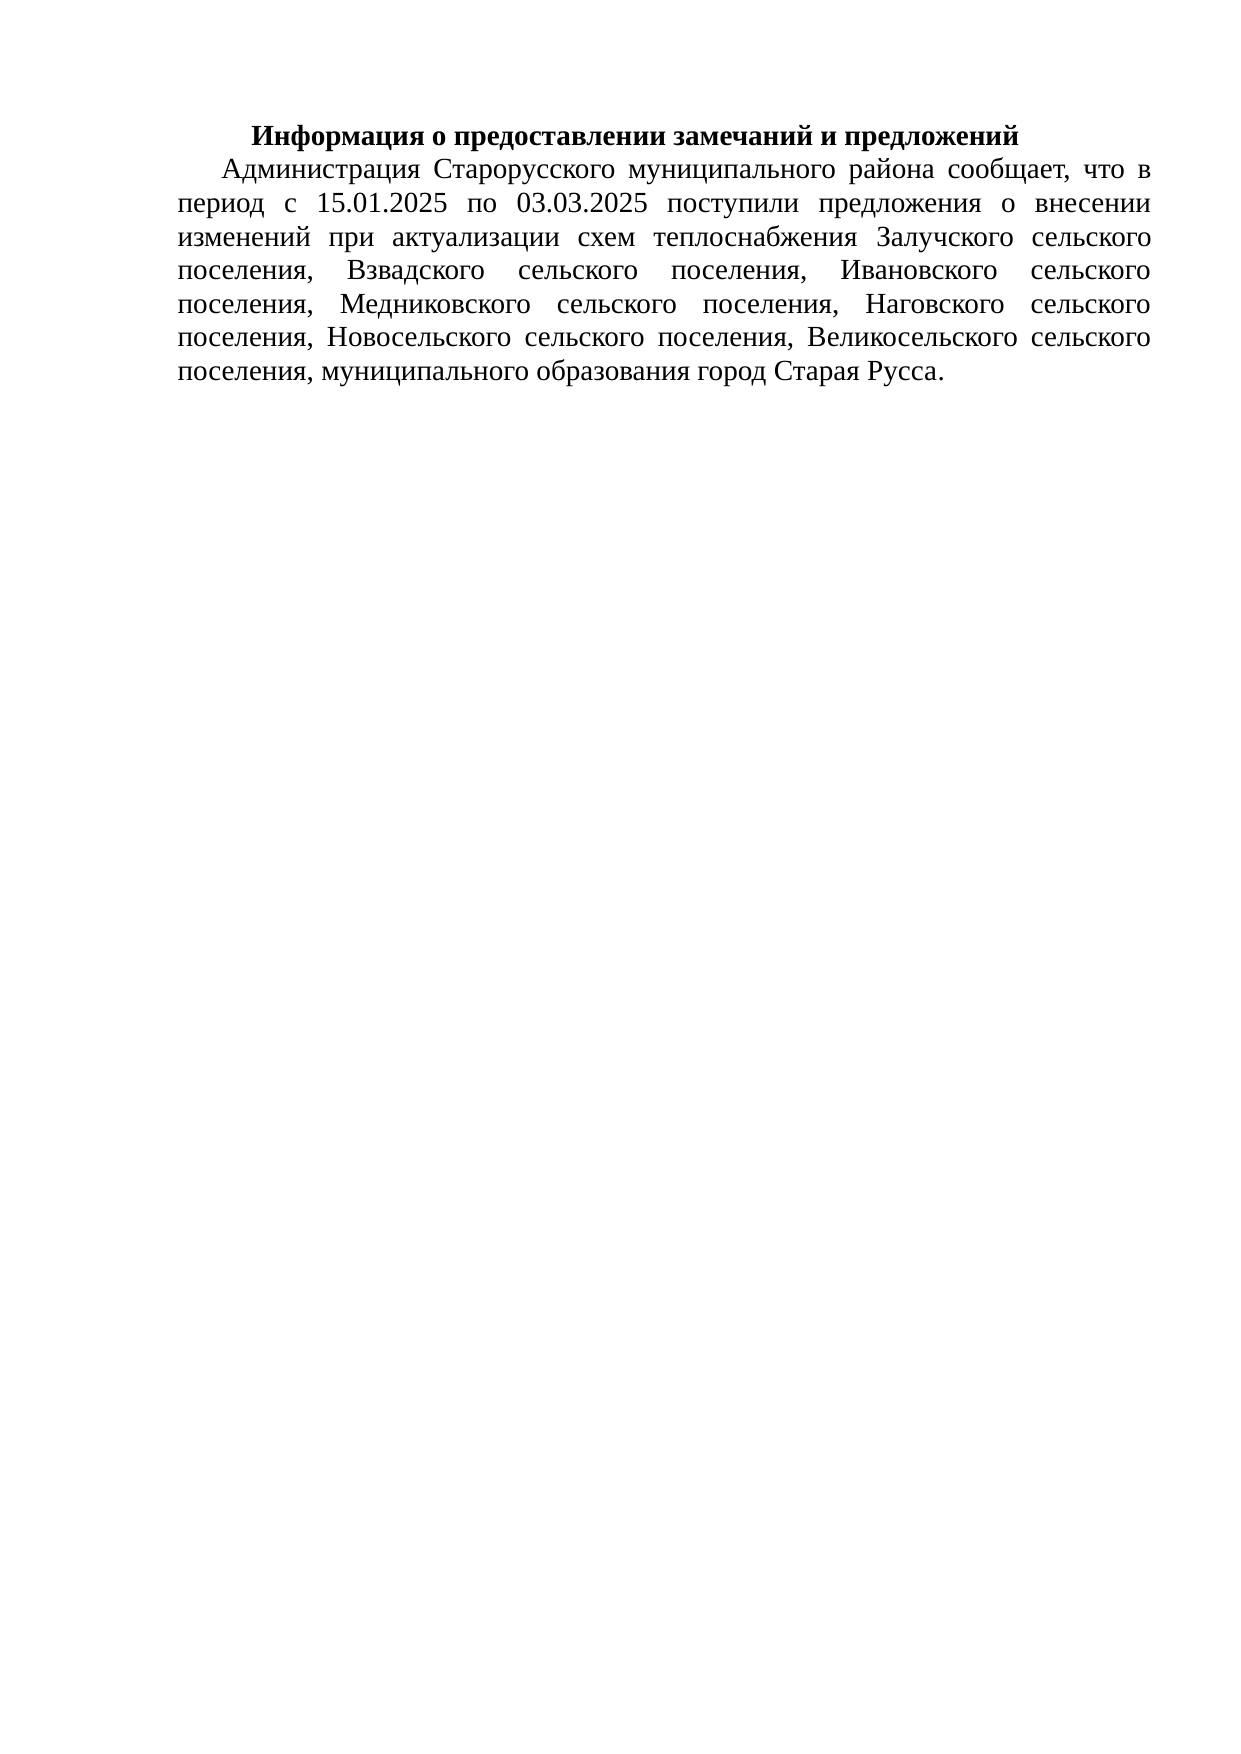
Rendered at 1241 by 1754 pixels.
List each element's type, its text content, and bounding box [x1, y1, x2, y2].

text Информация о предоставлении замечаний и предложений [177, 118, 1152, 152]
text Администрация Старорусского муниципального района сообщает, что в период с 15.01.2025 по 03.03.2025 поступили предложения о внесении изменений при актуализации схем теплоснабжения Залучского сельского поселения, Взвадского сельского поселения, Ивановского сельского поселения, Медниковского сельского поселения, Наговского сельского поселения, Новосельского сельского поселения, Великосельского сельского поселения, муниципального образования город Старая Русса. [177, 152, 1152, 386]
